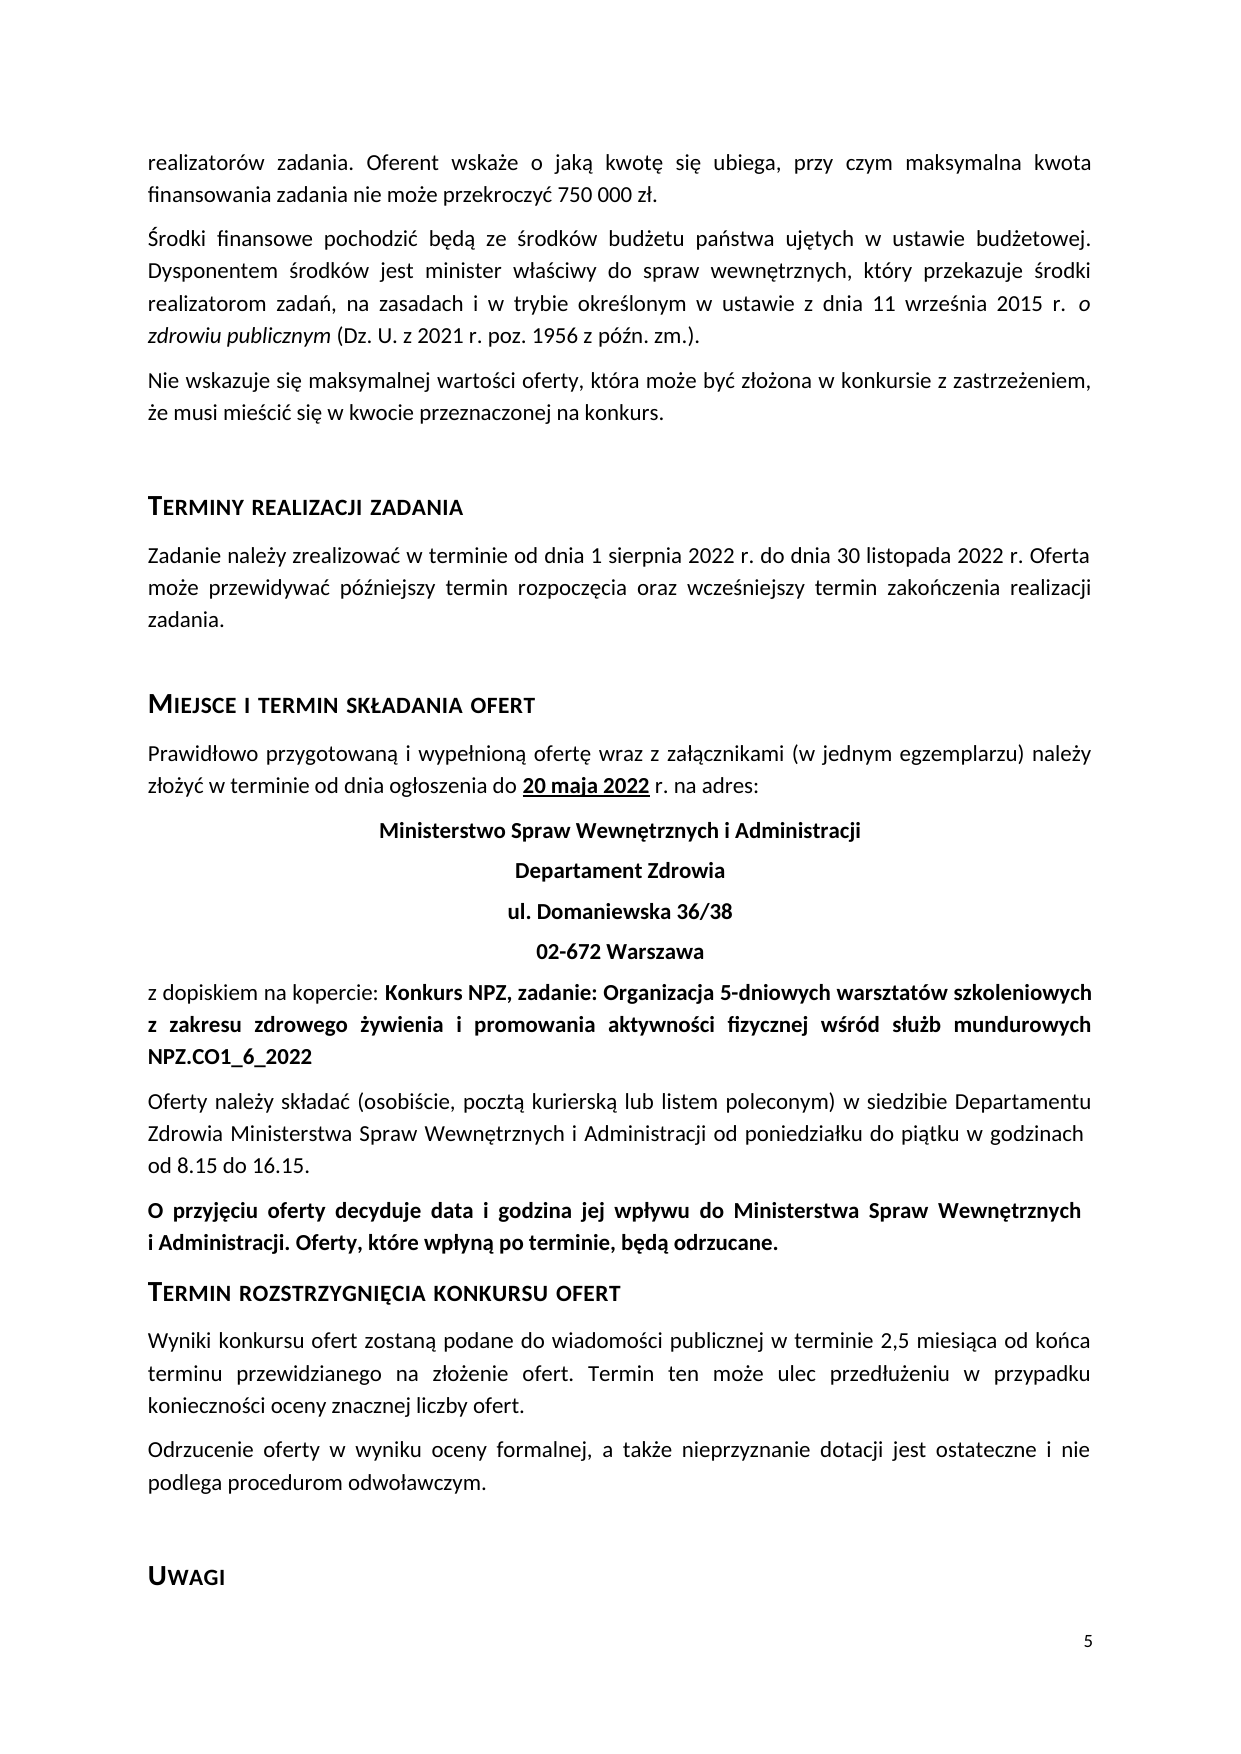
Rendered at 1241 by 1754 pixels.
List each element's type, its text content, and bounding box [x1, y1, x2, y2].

text Nie wskazuje się maksymalnej wartości oferty, która może być złożona w konkursie z zastrzeżeniem, że musi mieścić się w kwocie przeznaczonej na konkurs. [148, 366, 1093, 426]
text Termin rozstrzygnięcia konkursu ofert [148, 1273, 1093, 1309]
text z dopiskiem na kopercie: Konkurs NPZ, zadanie: Organizacja 5-dniowych warsztatów szkoleniowych z zakresu zdrowego żywienia i promowania aktywności fizycznej wśród służb mundurowych NPZ.CO1_6_2022 [148, 978, 1093, 1070]
text 02-672 Warszawa [148, 937, 1093, 966]
text Miejsce i termin składania ofert [148, 686, 1093, 721]
text Środki finansowe pochodzić będą ze środków budżetu państwa ujętych w ustawie budżetowej. Dysponentem środków jest minister właściwy do spraw wewnętrznych, który przekazuje środki realizatorom zadań, na zasadach i w trybie określonym w ustawie z dnia 11 września 2015 r. o zdrowiu publicznym (Dz. U. z 2021 r. poz. 1956 z późn. zm.). [148, 224, 1093, 349]
text Oferty należy składać (osobiście, pocztą kurierską lub listem poleconym) w siedzibie Departamentu Zdrowia Ministerstwa Spraw Wewnętrznych i Administracji od poniedziałku do piątku w godzinach od 8.15 do 16.15. [148, 1087, 1093, 1179]
text Uwagi [148, 1557, 1093, 1592]
text ul. Domaniewska 36/38 [148, 897, 1093, 925]
text Odrzucenie oferty w wyniku oceny formalnej, a także nieprzyznanie dotacji jest ostateczne i nie podlega procedurom odwoławczym. [148, 1436, 1093, 1496]
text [148, 148, 1093, 208]
text Departament Zdrowia [148, 856, 1093, 884]
text Ministerstwo Spraw Wewnętrznych i Administracji [148, 816, 1093, 844]
text O przyjęciu oferty decyduje data i godzina jej wpływu do Ministerstwa Spraw Wewnętrznych i Administracji. Oferty, które wpłyną po terminie, będą odrzucane. [148, 1196, 1093, 1256]
text Zadanie należy zrealizować w terminie od dnia 1 sierpnia 2022 r. do dnia 30 listopada 2022 r. Oferta może przewidywać późniejszy termin rozpoczęcia oraz wcześniejszy termin zakończenia realizacji zadania. [148, 541, 1093, 633]
text Wyniki konkursu ofert zostaną podane do wiadomości publicznej w terminie 2,5 miesiąca od końca terminu przewidzianego na złożenie ofert. Termin ten może ulec przedłużeniu w przypadku konieczności oceny znacznej liczby ofert. [148, 1326, 1093, 1419]
text Prawidłowo przygotowaną i wypełnioną ofertę wraz z załącznikami (w jednym egzemplarzu) należy złożyć w terminie od dnia ogłoszenia do 20 maja 2022 r. na adres: [148, 739, 1093, 799]
text Terminy realizacji zadania [148, 487, 1093, 523]
